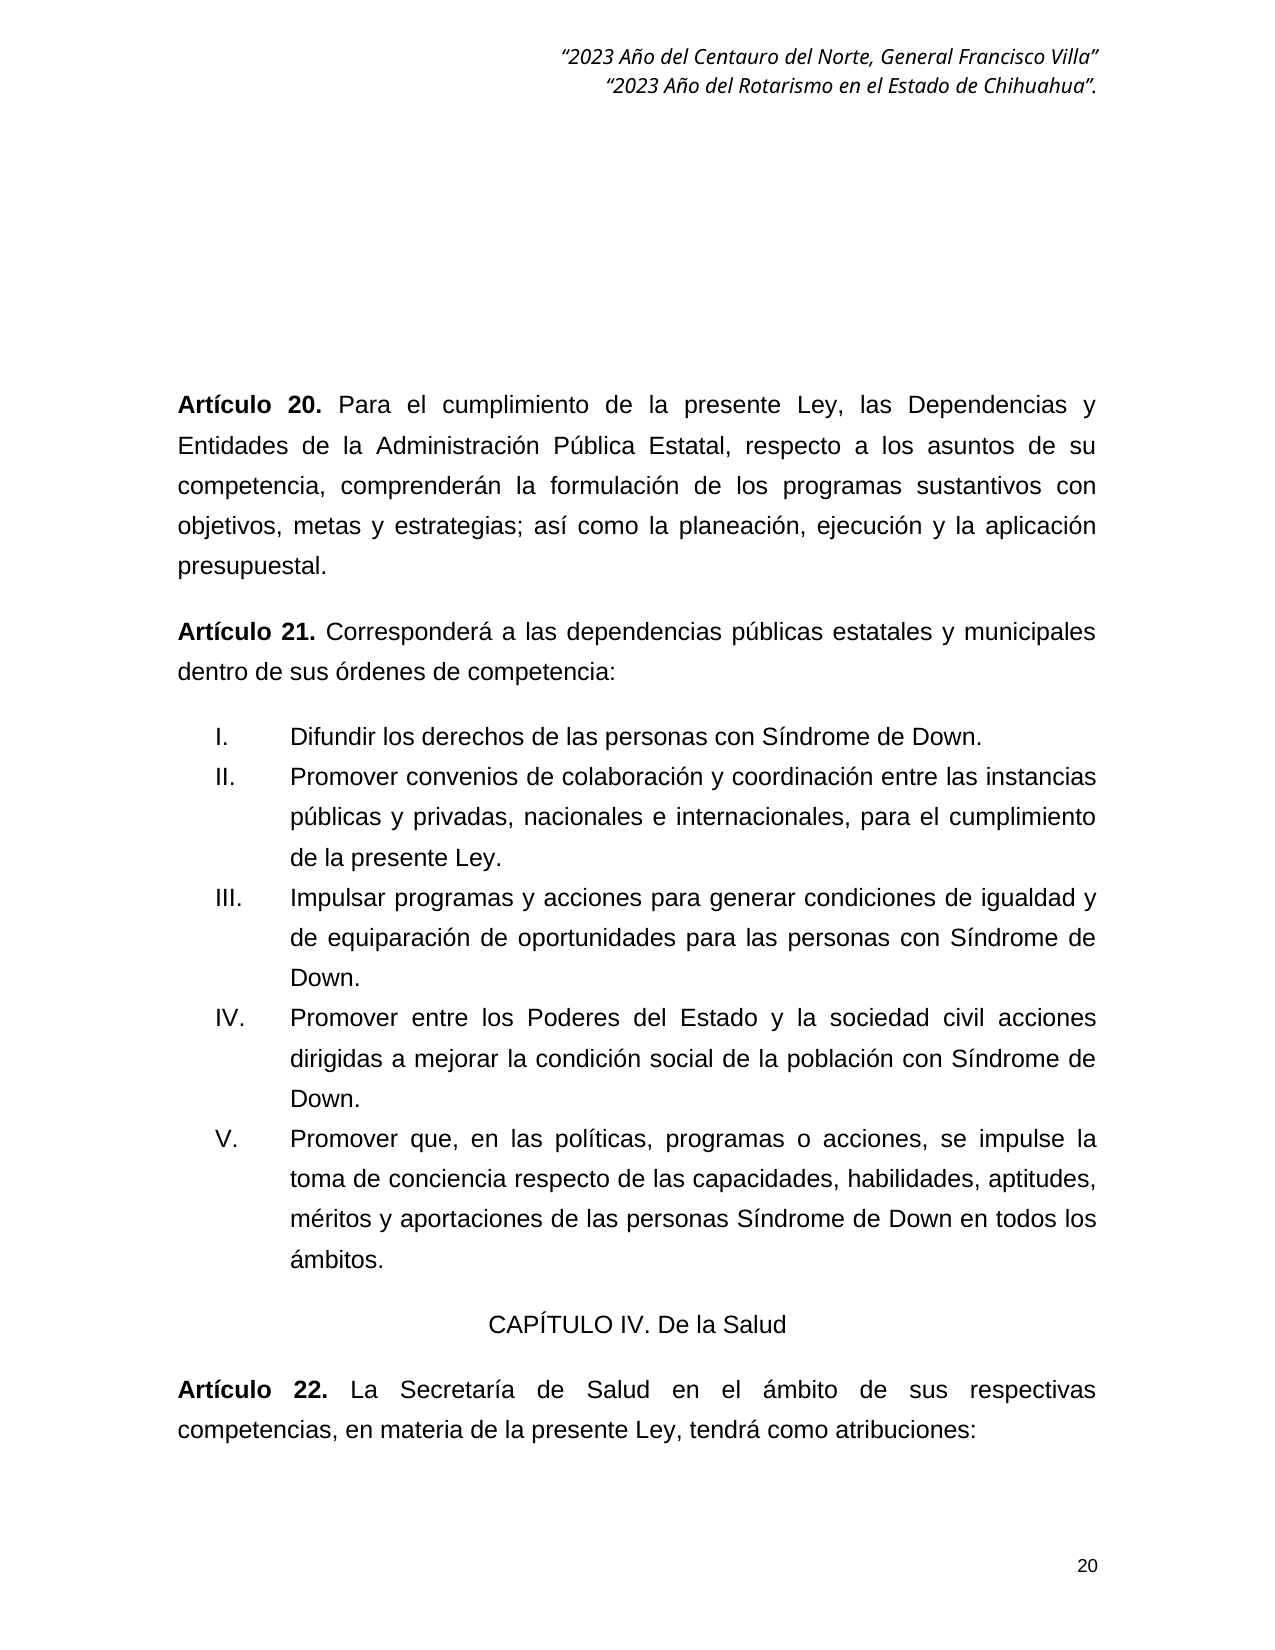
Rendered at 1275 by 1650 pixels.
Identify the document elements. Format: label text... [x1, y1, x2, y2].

text Artículo 20. Para el cumplimiento de la presente Ley, las Dependencias y Entidades de la Administración Pública Estatal, respecto a los asuntos de su competencia, comprenderán la formulación de los programas sustantivos con objetivos, metas y estrategias; así como la planeación, ejecución y la aplicación presupuestal. [177, 391, 1098, 580]
text CAPÍTULO IV. De la Salud [177, 1310, 1098, 1339]
list Difundir los derechos de las personas con Síndrome de Down. [215, 722, 1098, 751]
list Promover convenios de colaboración y coordinación entre las instancias públicas y privadas, nacionales e internacionales, para el cumplimiento de la presente Ley. [215, 762, 1098, 871]
text Artículo 21. Corresponderá a las dependencias públicas estatales y municipales dentro de sus órdenes de competencia: [177, 617, 1098, 686]
list Promover entre los Poderes del Estado y la sociedad civil acciones dirigidas a mejorar la condición social de la población con Síndrome de Down. [215, 1003, 1098, 1113]
list Impulsar programas y acciones para generar condiciones de igualdad y de equiparación de oportunidades para las personas con Síndrome de Down. [215, 883, 1098, 992]
list Promover que, en las políticas, programas o acciones, se impulse la toma de conciencia respecto de las capacidades, habilidades, aptitudes, méritos y aportaciones de las personas Síndrome de Down en todos los ámbitos. [215, 1124, 1098, 1273]
text Artículo 22. La Secretaría de Salud en el ámbito de sus respectivas competencias, en materia de la presente Ley, tendrá como atribuciones: [177, 1375, 1098, 1444]
